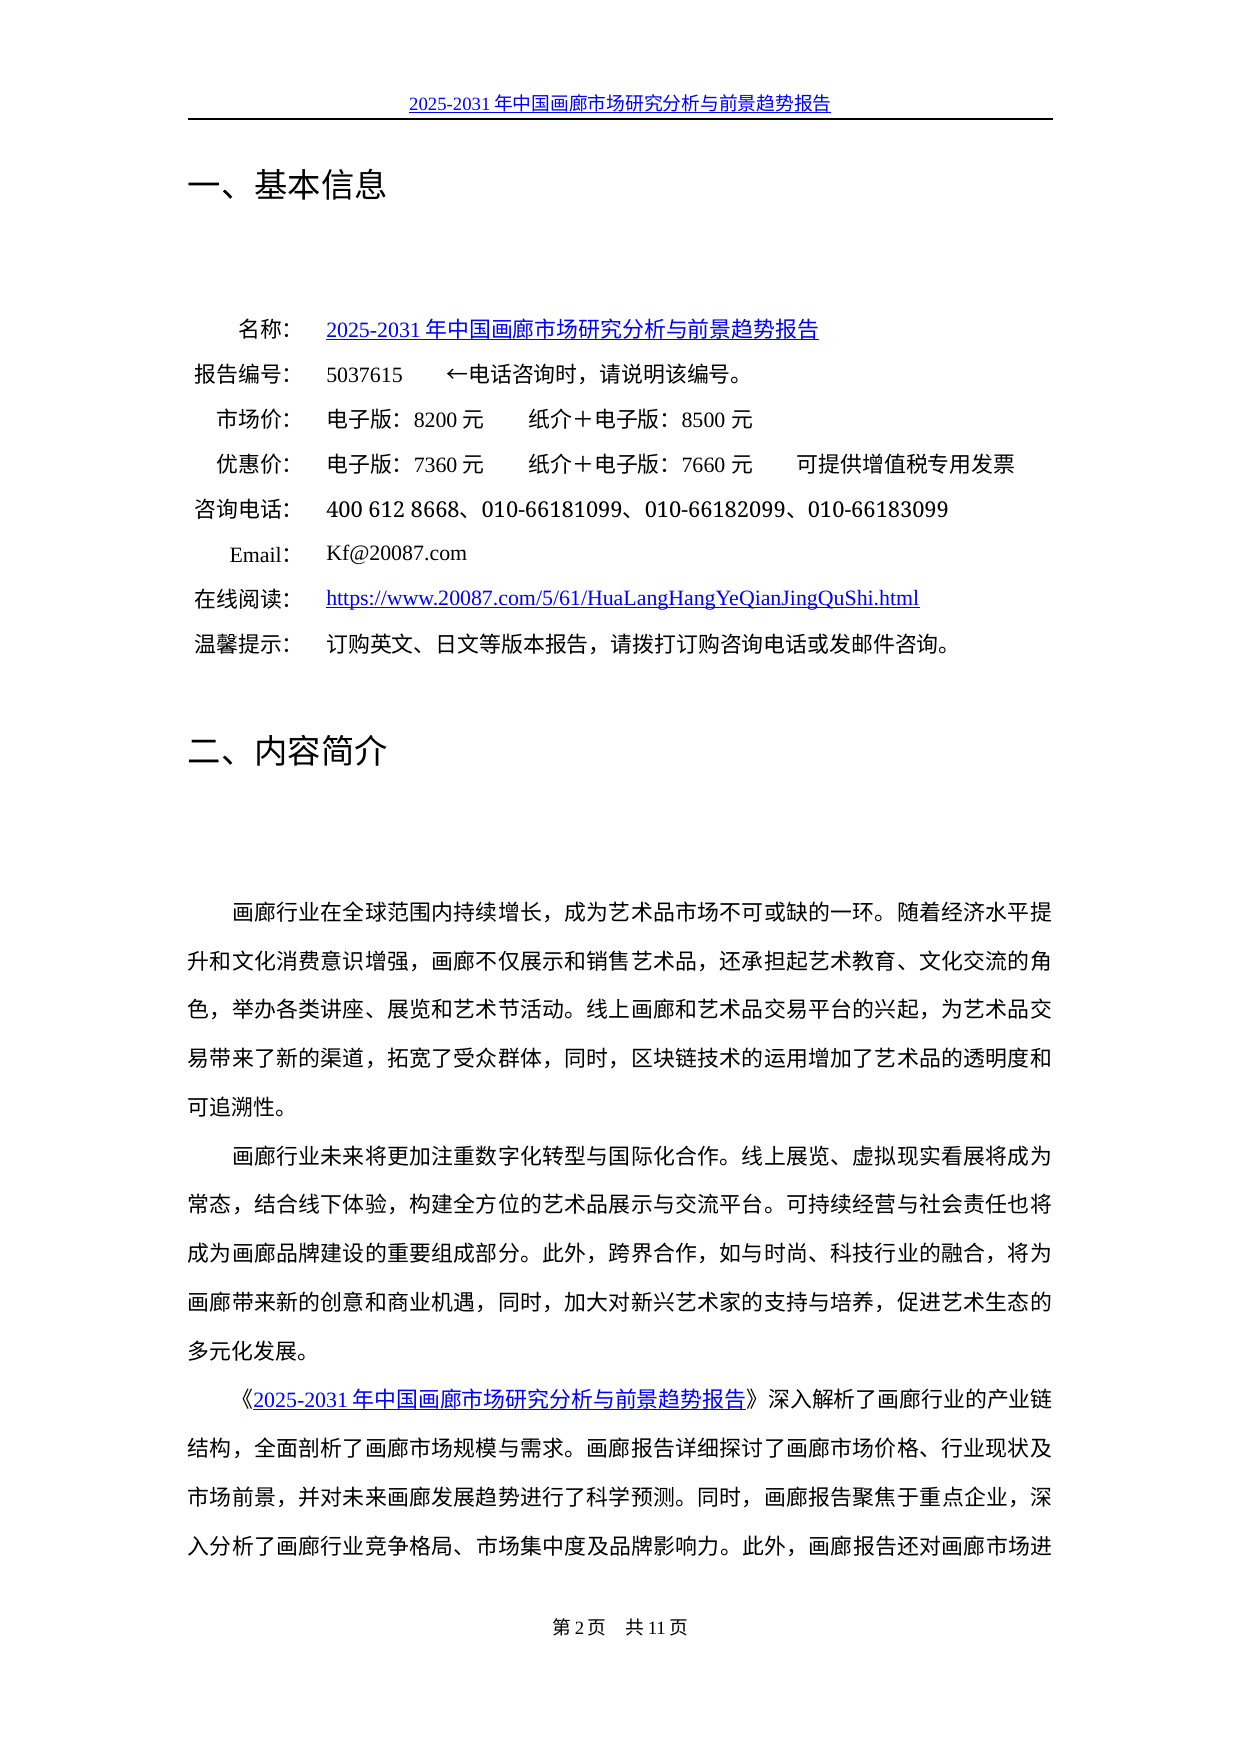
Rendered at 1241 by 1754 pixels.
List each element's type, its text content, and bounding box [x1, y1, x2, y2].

table_cell 优惠价： [167, 447, 315, 492]
table_cell 400 612 8668、010-66181099、010-66182099、010-66183099 [315, 492, 1073, 537]
table_cell 电子版：7360 元 纸介＋电子版：7660 元 可提供增值税专用发票 [315, 447, 1073, 492]
table_cell 5037615 ←电话咨询时，请说明该编号。 [315, 357, 1073, 402]
table_header 名称： [167, 312, 315, 357]
table_cell 报告编号： [167, 357, 315, 402]
table_cell 市场价： [167, 402, 315, 447]
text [187, 894, 1053, 1561]
title 一、基本信息 [187, 150, 1053, 215]
table_cell [315, 582, 1073, 627]
table_cell 电子版：8200 元 纸介＋电子版：8500 元 [315, 402, 1073, 447]
table_cell Kf@20087.com [315, 537, 1073, 582]
table_cell 温馨提示： [167, 627, 315, 672]
table_cell 在线阅读： [167, 582, 315, 627]
table_cell 咨询电话： [167, 492, 315, 537]
title 二、内容简介 [187, 717, 1053, 782]
table_header 2025-2031年中国画廊市场研究分析与前景趋势报告 [315, 312, 1073, 357]
table_cell 订购英文、日文等版本报告，请拨打订购咨询电话或发邮件咨询。 [315, 627, 1073, 672]
table_cell Email： [167, 537, 315, 582]
